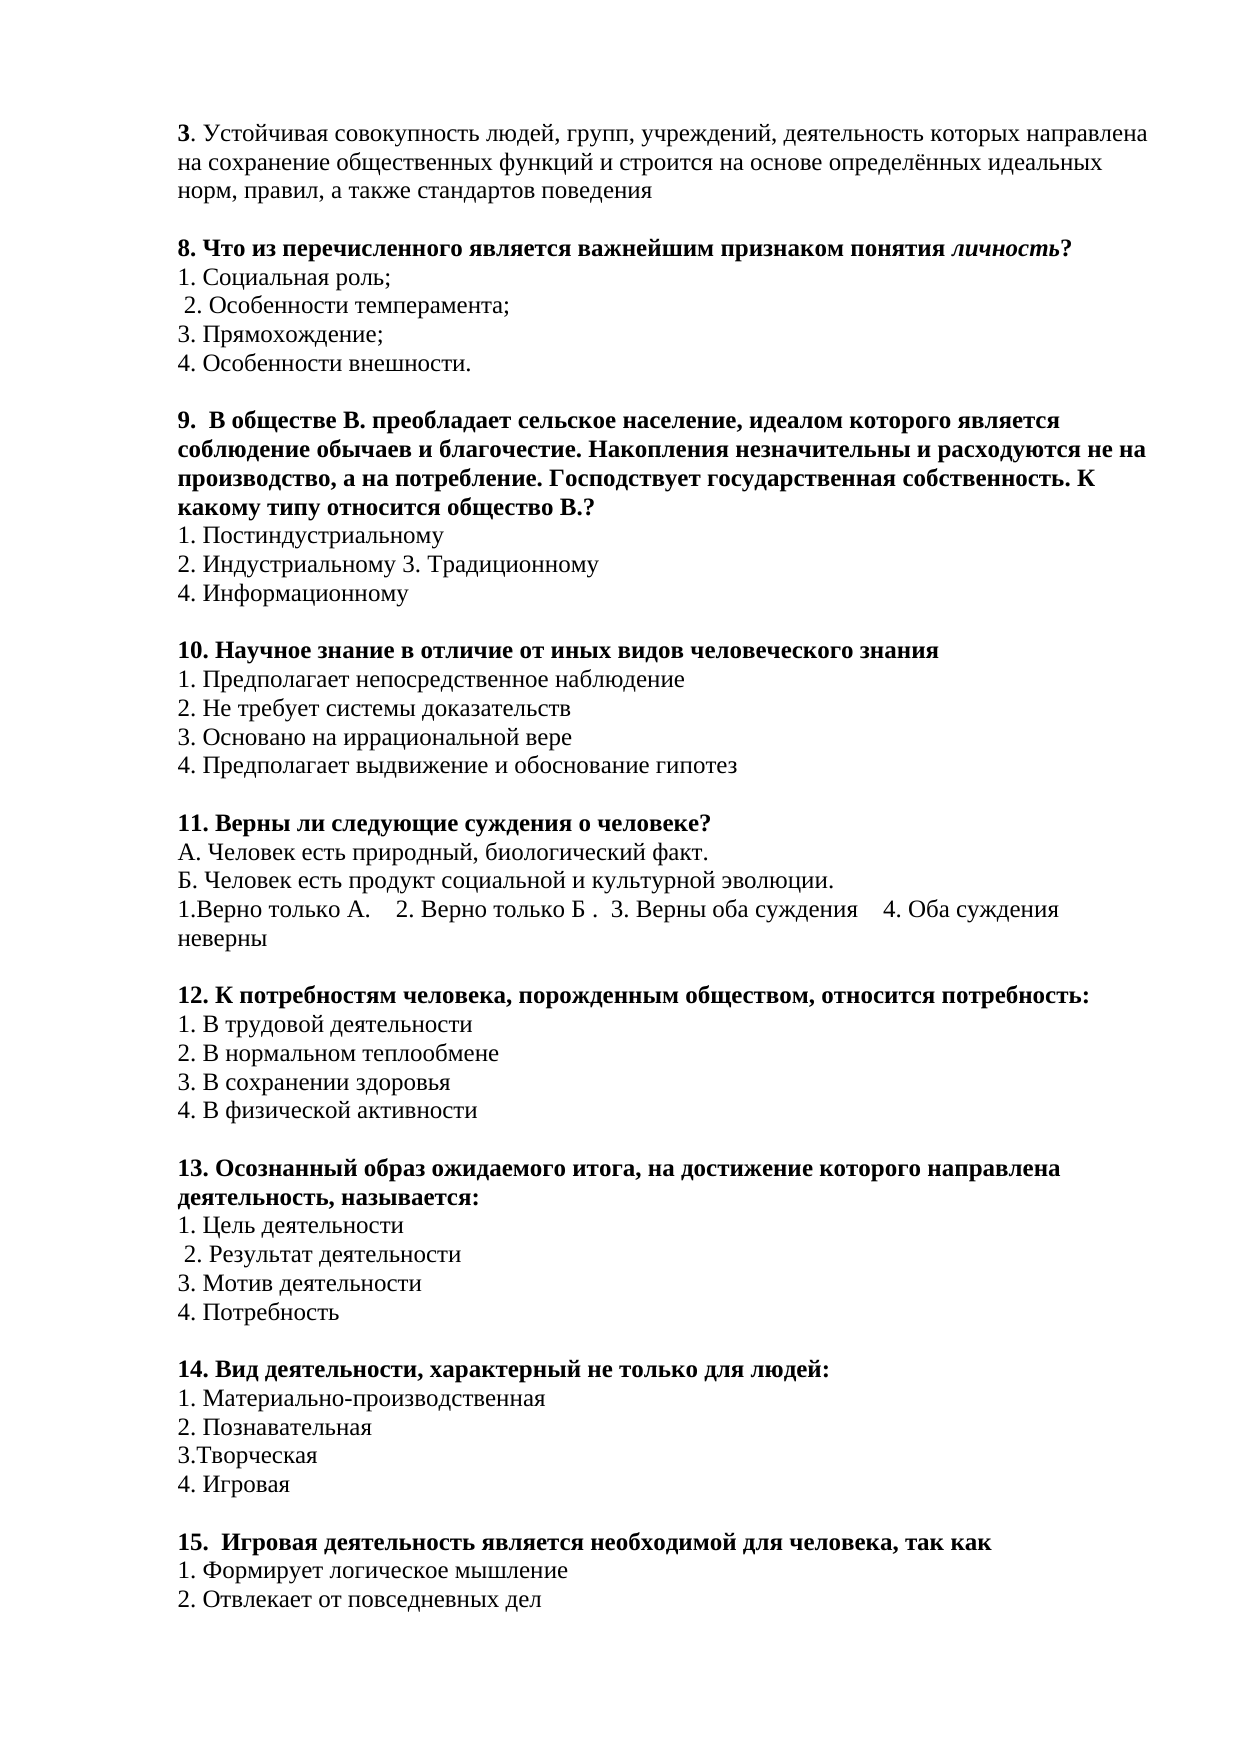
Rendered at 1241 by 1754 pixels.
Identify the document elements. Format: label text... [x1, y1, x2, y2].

text 2. Отвлекает от повседневных дел [177, 1584, 1152, 1613]
text 2. В нормальном теплообмене [177, 1038, 1152, 1067]
text 14. Вид деятельности, характерный не только для людей: [177, 1354, 1152, 1383]
text 1. Предполагает непосредственное наблюдение [177, 664, 1152, 693]
text 10. Научное знание в отличие от иных видов человеческого знания [177, 636, 1152, 664]
text 13. Осознанный образ ожидаемого итога, на достижение которого направлена деятельность, называется: [177, 1153, 1152, 1211]
text 2. Не требует системы доказательств [177, 693, 1152, 722]
text 2. Результат деятельности [177, 1239, 1152, 1268]
text 11. Верны ли следующие суждения о человеке? [177, 808, 1152, 837]
text 1.Верно только А. 2. Верно только Б . 3. Верны оба суждения 4. Оба суждения неверны [177, 894, 1152, 952]
text 1. Формирует логическое мышление [177, 1556, 1152, 1584]
text 15. Игровая деятельность является необходимой для человека, так как [177, 1527, 1152, 1556]
text 4. Потребность [177, 1297, 1152, 1326]
text Б. Человек есть продукт социальной и культурной эволюции. [177, 866, 1152, 894]
text 3. Устойчивая совокупность людей, групп, учреждений, деятельность которых направлена на сохранение общественных функций и строится на основе определённых идеальных норм, правил, а также стандартов поведения [177, 118, 1152, 204]
text 9. В обществе В. преобладает сельское население, идеалом которого является соблюдение обычаев и благочестие. Накопления незначительны и расходуются не на производство, а на потребление. Господствует государственная собственность. К какому типу относится общество В.? [177, 406, 1152, 521]
text 1. Материально-производственная [177, 1383, 1152, 1412]
text 3. Мотив деятельности [177, 1268, 1152, 1297]
text 4. Информационному [177, 578, 1152, 607]
text 1. Цель деятельности [177, 1211, 1152, 1239]
text А. Человек есть природный, биологический факт. [177, 837, 1152, 866]
text 3. Прямохождение; [177, 319, 1152, 348]
text 4. В физической активности [177, 1096, 1152, 1124]
text 4. Предполагает выдвижение и обоснование гипотез [177, 751, 1152, 779]
text 2. Особенности темперамента; [177, 291, 1152, 319]
text 2. Познавательная [177, 1412, 1152, 1441]
text 4. Особенности внешности. [177, 348, 1152, 377]
text 4. Игровая [177, 1469, 1152, 1498]
text 12. К потребностям человека, порожденным обществом, относится потребность: [177, 981, 1152, 1009]
text 3. Основано на иррациональной вере [177, 722, 1152, 751]
text 3. В сохранении здоровья [177, 1067, 1152, 1096]
text 1. Социальная роль; [177, 262, 1152, 291]
text 1. В трудовой деятельности [177, 1009, 1152, 1038]
text 3.Творческая [177, 1441, 1152, 1469]
text 2. Индустриальному 3. Традиционному [177, 549, 1152, 578]
text 8. Что из перечисленного является важнейшим признаком понятия личность? [177, 233, 1152, 262]
text 1. Постиндустриальному [177, 521, 1152, 549]
